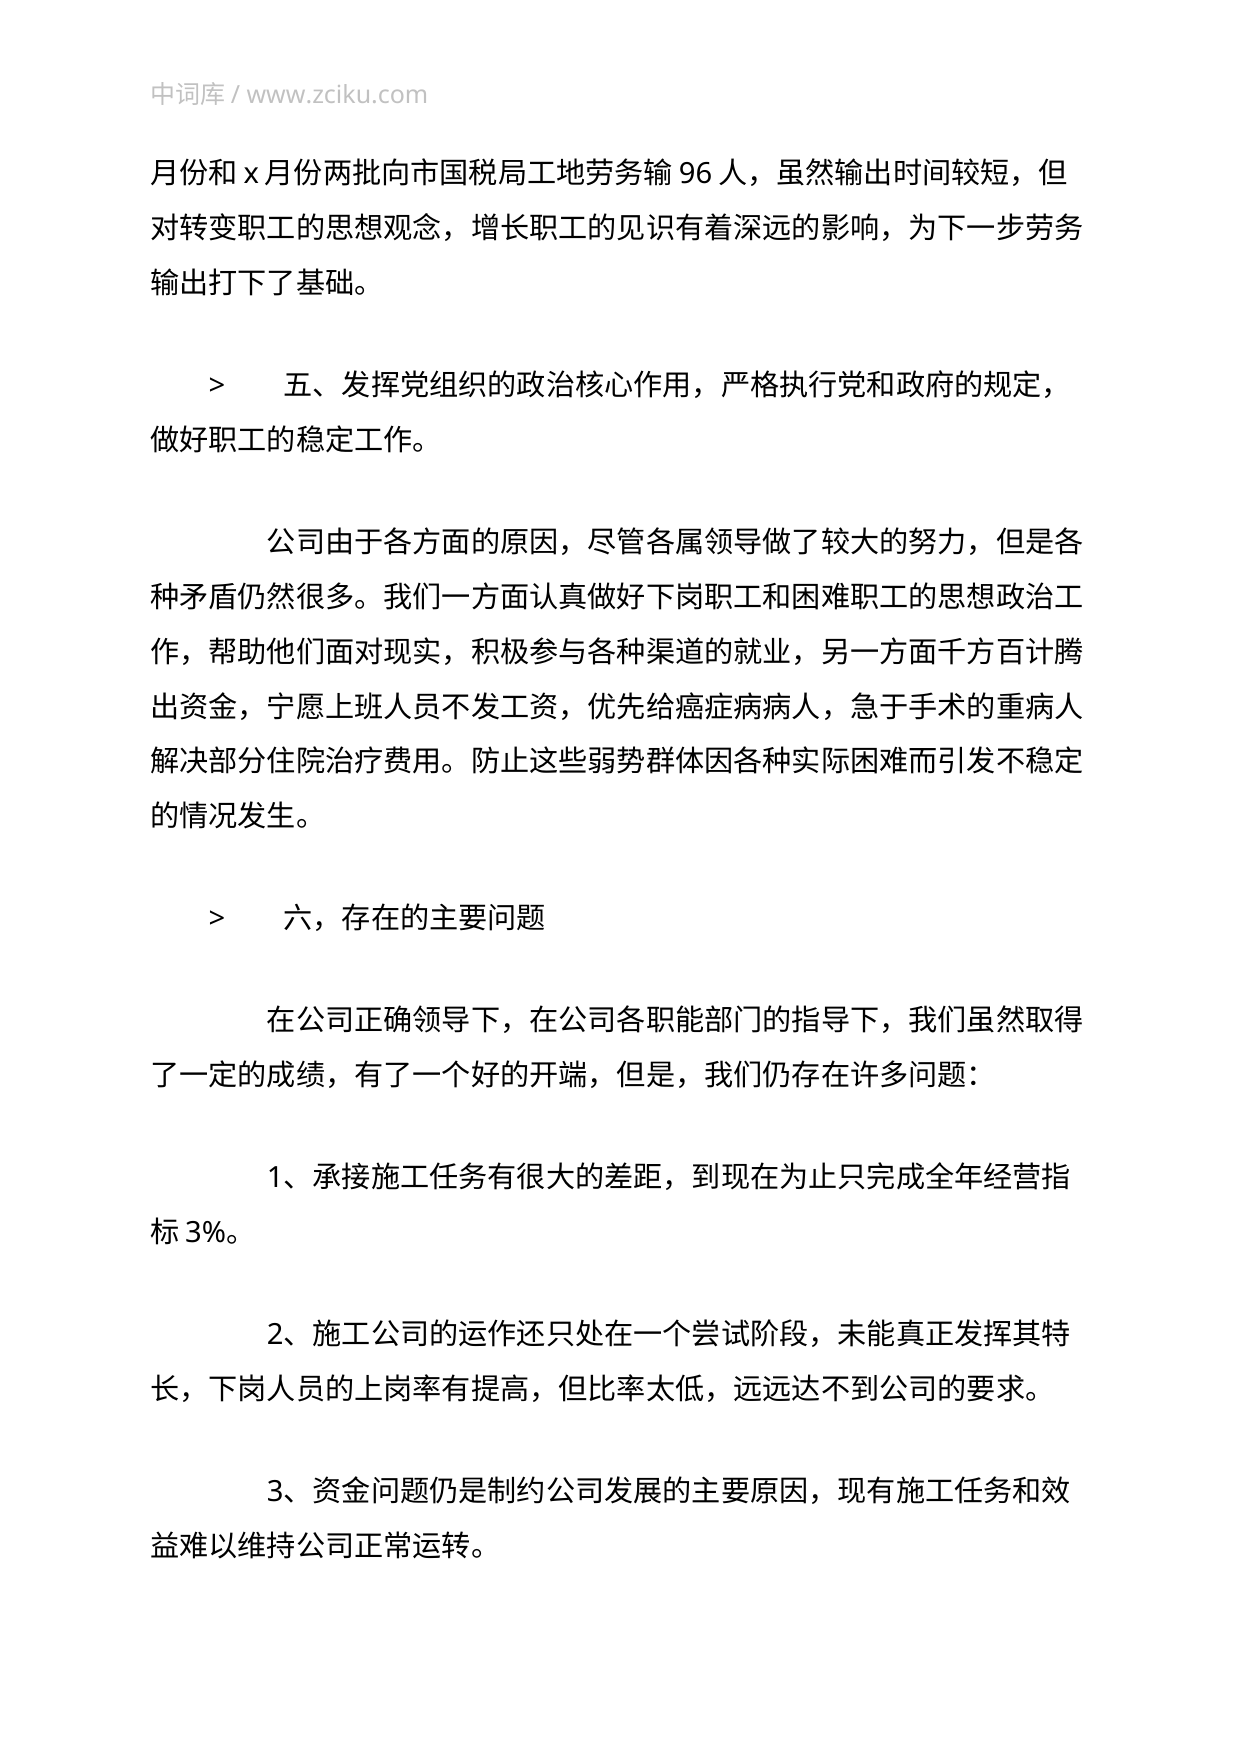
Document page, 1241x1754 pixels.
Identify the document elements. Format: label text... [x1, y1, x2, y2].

text 3、资金问题仍是制约公司发展的主要原因，现有施工任务和效益难以维持公司正常运转。 [150, 1467, 1090, 1564]
text 1、承接施工任务有很大的差距，到现在为止只完成全年经营指标3%。 [150, 1153, 1090, 1251]
text 在公司正确领导下，在公司各职能部门的指导下，我们虽然取得了一定的成绩，有了一个好的开端，但是，我们仍存在许多问题： [150, 997, 1090, 1094]
text > 五、发挥党组织的政治核心作用，严格执行党和政府的规定，做好职工的稳定工作。 [150, 362, 1090, 459]
text > 六，存在的主要问题 [150, 895, 1090, 937]
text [150, 150, 1090, 302]
text 公司由于各方面的原因，尽管各属领导做了较大的努力，但是各种矛盾仍然很多。我们一方面认真做好下岗职工和困难职工的思想政治工作，帮助他们面对现实，积极参与各种渠道的就业，另一方面千方百计腾出资金，宁愿上班人员不发工资，优先给癌症病病人，急于手术的重病人解决部分住院治疗费用。防止这些弱势群体因各种实际困难而引发不稳定的情况发生。 [150, 518, 1090, 835]
text 2、施工公司的运作还只处在一个尝试阶段，未能真正发挥其特长，下岗人员的上岗率有提高，但比率太低，远远达不到公司的要求。 [150, 1310, 1090, 1408]
